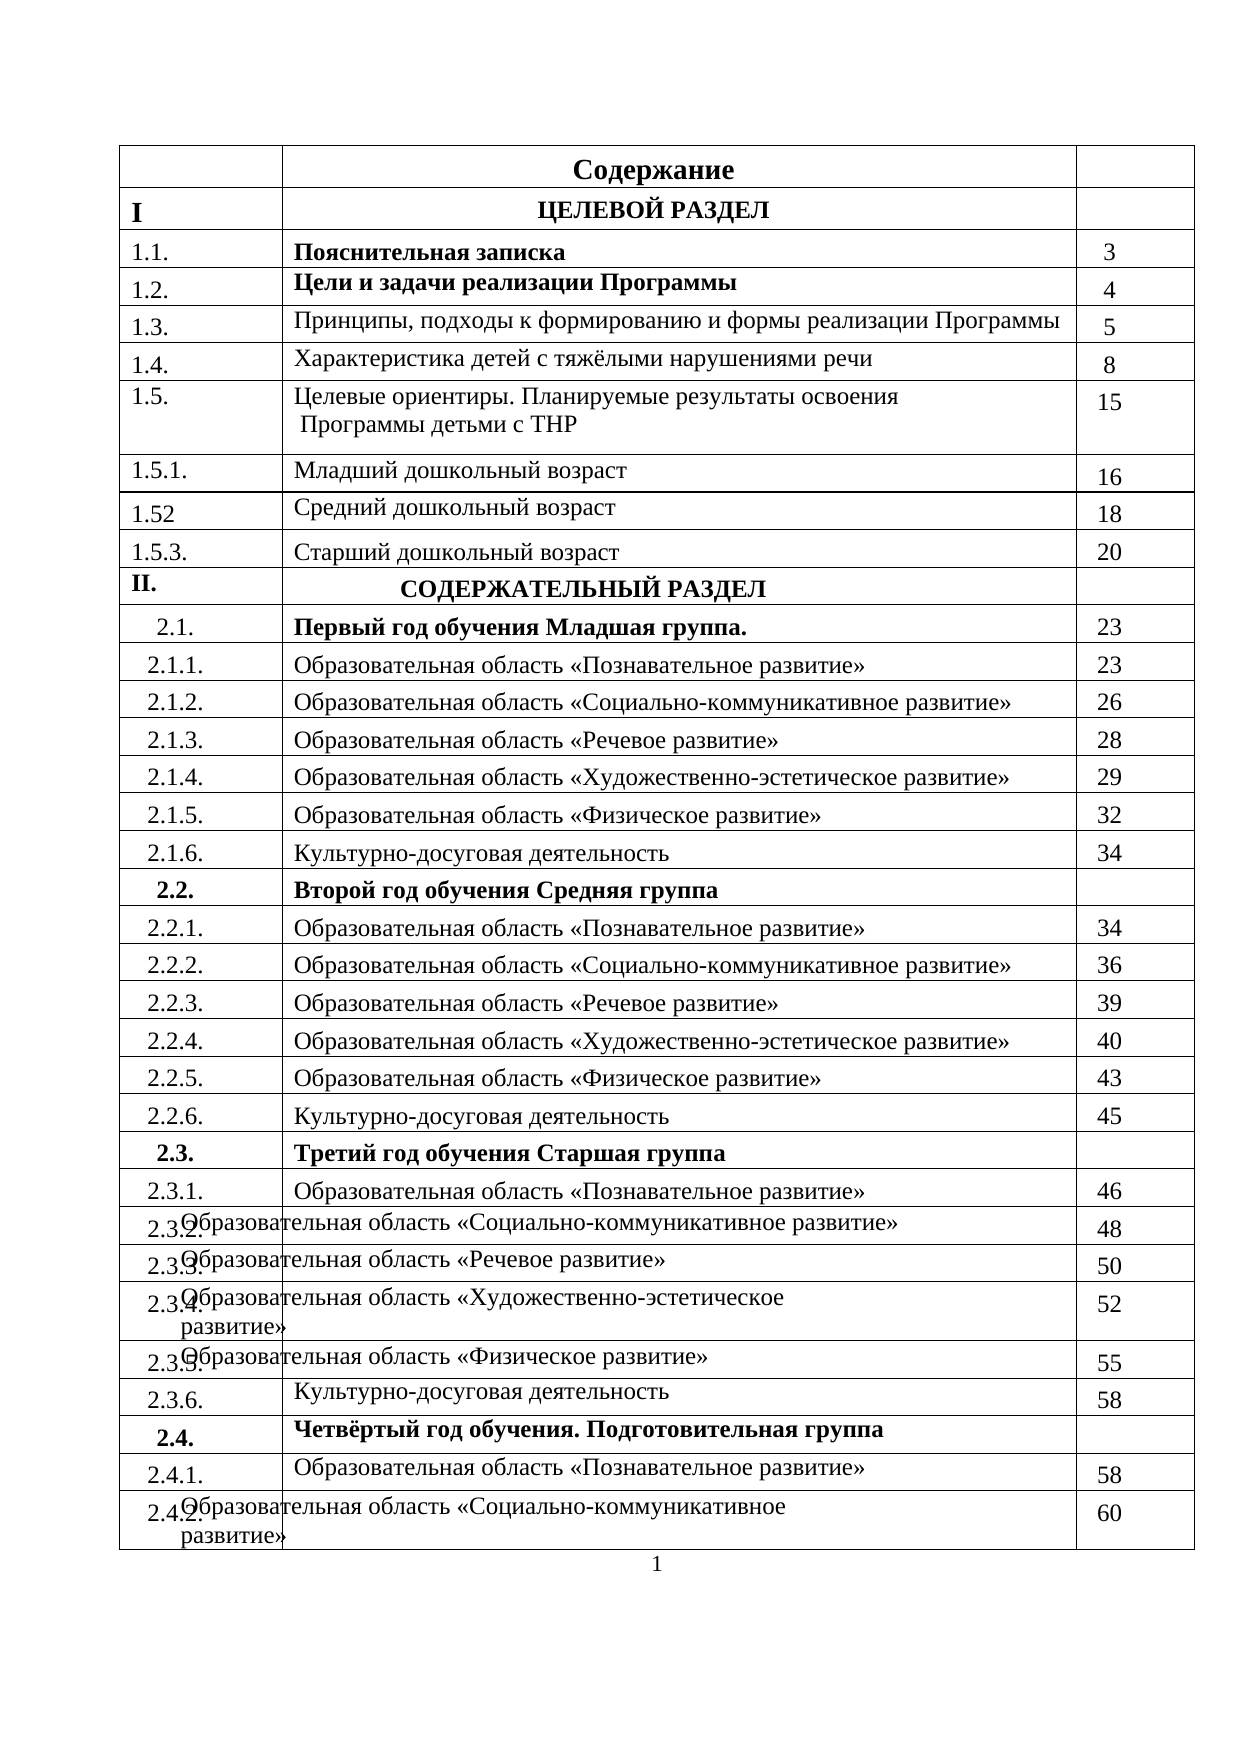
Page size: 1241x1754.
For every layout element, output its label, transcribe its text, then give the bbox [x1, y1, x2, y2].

table_cell 2.3.4. [120, 1282, 282, 1340]
table_cell 45 [1077, 1094, 1194, 1131]
table_cell 1.52 [120, 493, 282, 529]
table_cell [1077, 568, 1194, 604]
table_cell Второй год обучения Средняя группа [283, 869, 1076, 905]
table_cell Четвёртый год обучения. Подготовительная группа [283, 1416, 1076, 1453]
table_cell 29 [1077, 756, 1194, 792]
table_cell Культурно-досуговая деятельность [283, 1379, 1076, 1415]
table_cell Целевые ориентиры. Планируемые результаты освоения Программы детьми с ТНР [283, 381, 1076, 454]
table_cell 39 [1077, 981, 1194, 1018]
table_cell 18 [1077, 493, 1194, 529]
table_cell 2.3.6. [120, 1379, 282, 1415]
table_cell 2.1.6. [120, 831, 282, 867]
table_cell [1077, 1416, 1194, 1453]
table_cell 2.2.1. [120, 906, 282, 943]
table_cell 2.3.5. [120, 1341, 282, 1377]
table_cell 46 [1077, 1169, 1194, 1206]
table_cell 48 [1077, 1207, 1194, 1243]
table_cell 50 [1077, 1245, 1194, 1281]
table_cell 36 [1077, 944, 1194, 980]
table_cell Образовательная область «Социально-коммуникативное развитие» [283, 944, 1076, 980]
table_cell 2.3.3. [120, 1245, 282, 1281]
table_cell 1.1. [120, 230, 282, 267]
table_cell Цели и задачи реализации Программы [283, 268, 1076, 304]
table_cell 1.5.3. [120, 530, 282, 567]
table_cell Культурно-досуговая деятельность [283, 1094, 1076, 1131]
table_cell 16 [1077, 455, 1194, 491]
table_cell 1.5. [120, 381, 282, 454]
table_cell 1.5.1. [120, 455, 282, 491]
table_cell 2.1. [120, 605, 282, 642]
table_cell 2.4.2. [120, 1491, 282, 1549]
table_cell 2.2.4. [120, 1019, 282, 1056]
table_cell 20 [1077, 530, 1194, 567]
table_cell 2.2.3. [120, 981, 282, 1018]
table_cell 2.2.5. [120, 1057, 282, 1093]
table_header [1077, 146, 1194, 187]
table_cell Первый год обучения Младшая группа. [283, 605, 1076, 642]
table_cell Образовательная область «Познавательное развитие» [283, 643, 1076, 679]
table_cell Старший дошкольный возраст [283, 530, 1076, 567]
table_cell 32 [1077, 793, 1194, 830]
table_cell Образовательная область «Художественно-эстетическое развитие» [283, 756, 1076, 792]
table_cell 2.4.1. [120, 1454, 282, 1490]
table_cell Третий год обучения Старшая группа [283, 1132, 1076, 1168]
table_header Содержание [283, 146, 1076, 187]
table_cell 2.3. [120, 1132, 282, 1168]
table_cell Образовательная область «Физическое развитие» [283, 1057, 1076, 1093]
table_cell [1077, 1132, 1194, 1168]
table_cell 2.3.2. [120, 1207, 282, 1243]
table_cell Образовательная область «Познавательное развитие» [283, 1169, 1076, 1206]
table_cell [1077, 188, 1194, 229]
table_cell [283, 1491, 1076, 1549]
table_cell Пояснительная записка [283, 230, 1076, 267]
table_cell [1077, 869, 1194, 905]
table_cell 2.2.6. [120, 1094, 282, 1131]
table_cell СОДЕРЖАТЕЛЬНЫЙ РАЗДЕЛ [283, 568, 1076, 604]
table_cell Образовательная область «Речевое развитие» [283, 718, 1076, 755]
table_cell [283, 1341, 1076, 1377]
table_cell Образовательная область «Познавательное развитие» [283, 906, 1076, 943]
table_cell 1.3. [120, 306, 282, 342]
table_cell 2.1.1. [120, 643, 282, 679]
table_cell 2.1.4. [120, 756, 282, 792]
table_cell 58 [1077, 1379, 1194, 1415]
table_cell [283, 1245, 1076, 1281]
table_cell Образовательная область «Познавательное развитие» [283, 1454, 1076, 1490]
table_cell 5 [1077, 306, 1194, 342]
table_cell 1.2. [120, 268, 282, 304]
table_cell 34 [1077, 831, 1194, 867]
table_cell Средний дошкольный возраст [283, 493, 1076, 529]
table_cell 2.1.3. [120, 718, 282, 755]
table_cell 4 [1077, 268, 1194, 304]
table_cell 58 [1077, 1454, 1194, 1490]
table_cell II. [120, 568, 282, 604]
table_cell 2.4. [120, 1416, 282, 1453]
table_cell 23 [1077, 605, 1194, 642]
table_cell 15 [1077, 381, 1194, 454]
table_cell 34 [1077, 906, 1194, 943]
table_cell 43 [1077, 1057, 1194, 1093]
table_cell 40 [1077, 1019, 1194, 1056]
table_cell 52 [1077, 1282, 1194, 1340]
table_cell ЦЕЛЕВОЙ РАЗДЕЛ [283, 188, 1076, 229]
table_cell I [120, 188, 282, 229]
table_cell Младший дошкольный возраст [283, 455, 1076, 491]
table_cell Образовательная область «Социально-коммуникативное развитие» [283, 681, 1076, 717]
table_header [120, 146, 282, 187]
table_cell 2.2.2. [120, 944, 282, 980]
table_cell 2.1.5. [120, 793, 282, 830]
table_cell Образовательная область «Физическое развитие» [283, 793, 1076, 830]
table_cell 1.4. [120, 343, 282, 380]
table_cell Образовательная область «Художественно-эстетическое развитие» [283, 1019, 1076, 1056]
table_cell 60 [1077, 1491, 1194, 1549]
table_cell [283, 1282, 1076, 1340]
table_cell 8 [1077, 343, 1194, 380]
table_cell Культурно-досуговая деятельность [283, 831, 1076, 867]
table_cell 28 [1077, 718, 1194, 755]
table_cell 3 [1077, 230, 1194, 267]
table_cell 2.3.1. [120, 1169, 282, 1206]
table_cell 55 [1077, 1341, 1194, 1377]
table_cell Характеристика детей с тяжёлыми нарушениями речи [283, 343, 1076, 380]
table_cell [283, 1207, 1076, 1243]
table_cell Принципы, подходы к формированию и формы реализации Программы [283, 306, 1076, 342]
table_cell 2.2. [120, 869, 282, 905]
table_cell 2.1.2. [120, 681, 282, 717]
table_cell 23 [1077, 643, 1194, 679]
table_cell Образовательная область «Речевое развитие» [283, 981, 1076, 1018]
table_cell 26 [1077, 681, 1194, 717]
